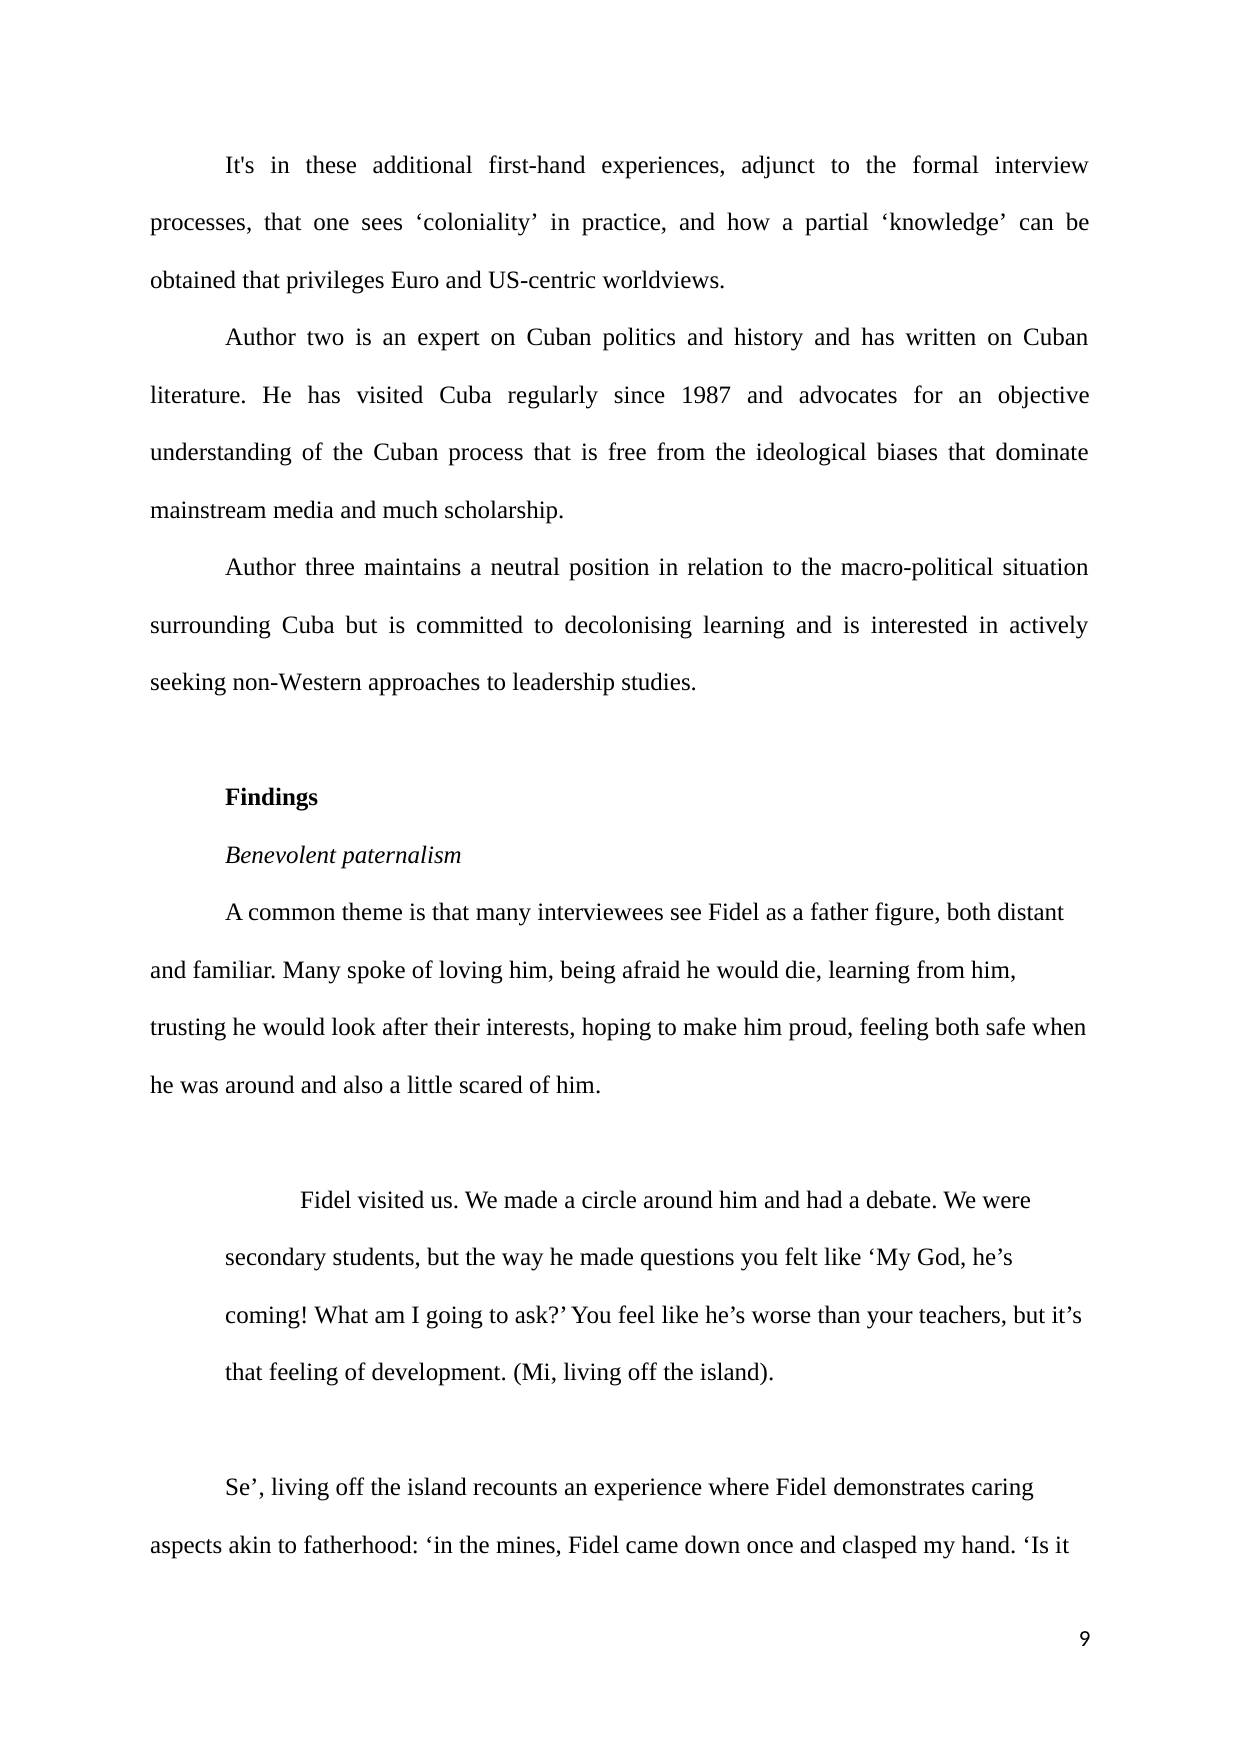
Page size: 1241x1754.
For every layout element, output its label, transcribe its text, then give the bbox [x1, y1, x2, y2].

text Author three maintains a neutral position in relation to the macro-political situation surrounding Cuba but is committed to decolonising learning and is interested in actively seeking non-Western approaches to leadership studies. [150, 552, 1090, 696]
text It's in these additional first-hand experiences, adjunct to the formal interview processes, that one sees ‘coloniality’ in practice, and how a partial ‘knowledge’ can be obtained that privileges Euro and US-centric worldviews. [150, 150, 1090, 294]
text Author two is an expert on Cuban politics and history and has written on Cuban literature. He has visited Cuba regularly since 1987 and advocates for an objective understanding of the Cuban process that is free from the ideological biases that dominate mainstream media and much scholarship. [150, 322, 1090, 524]
text A common theme is that many interviewees see Fidel as a father figure, both distant and familiar. Many spoke of loving him, being afraid he would die, learning from him, trusting he would look after their interests, hoping to make him proud, feeling both safe when he was around and also a little scared of him. [150, 897, 1090, 1099]
subtitle Benevolent paternalism [150, 840, 1090, 869]
text Fidel visited us. We made a circle around him and had a debate. We were secondary students, but the way he made questions you felt like ‘My God, he’s coming! What am I going to ask?’ You feel like he’s worse than your teachers, but it’s that feeling of development. (Mi, living off the island). [225, 1185, 1090, 1386]
subtitle Findings [150, 782, 1090, 811]
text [150, 1472, 1090, 1559]
